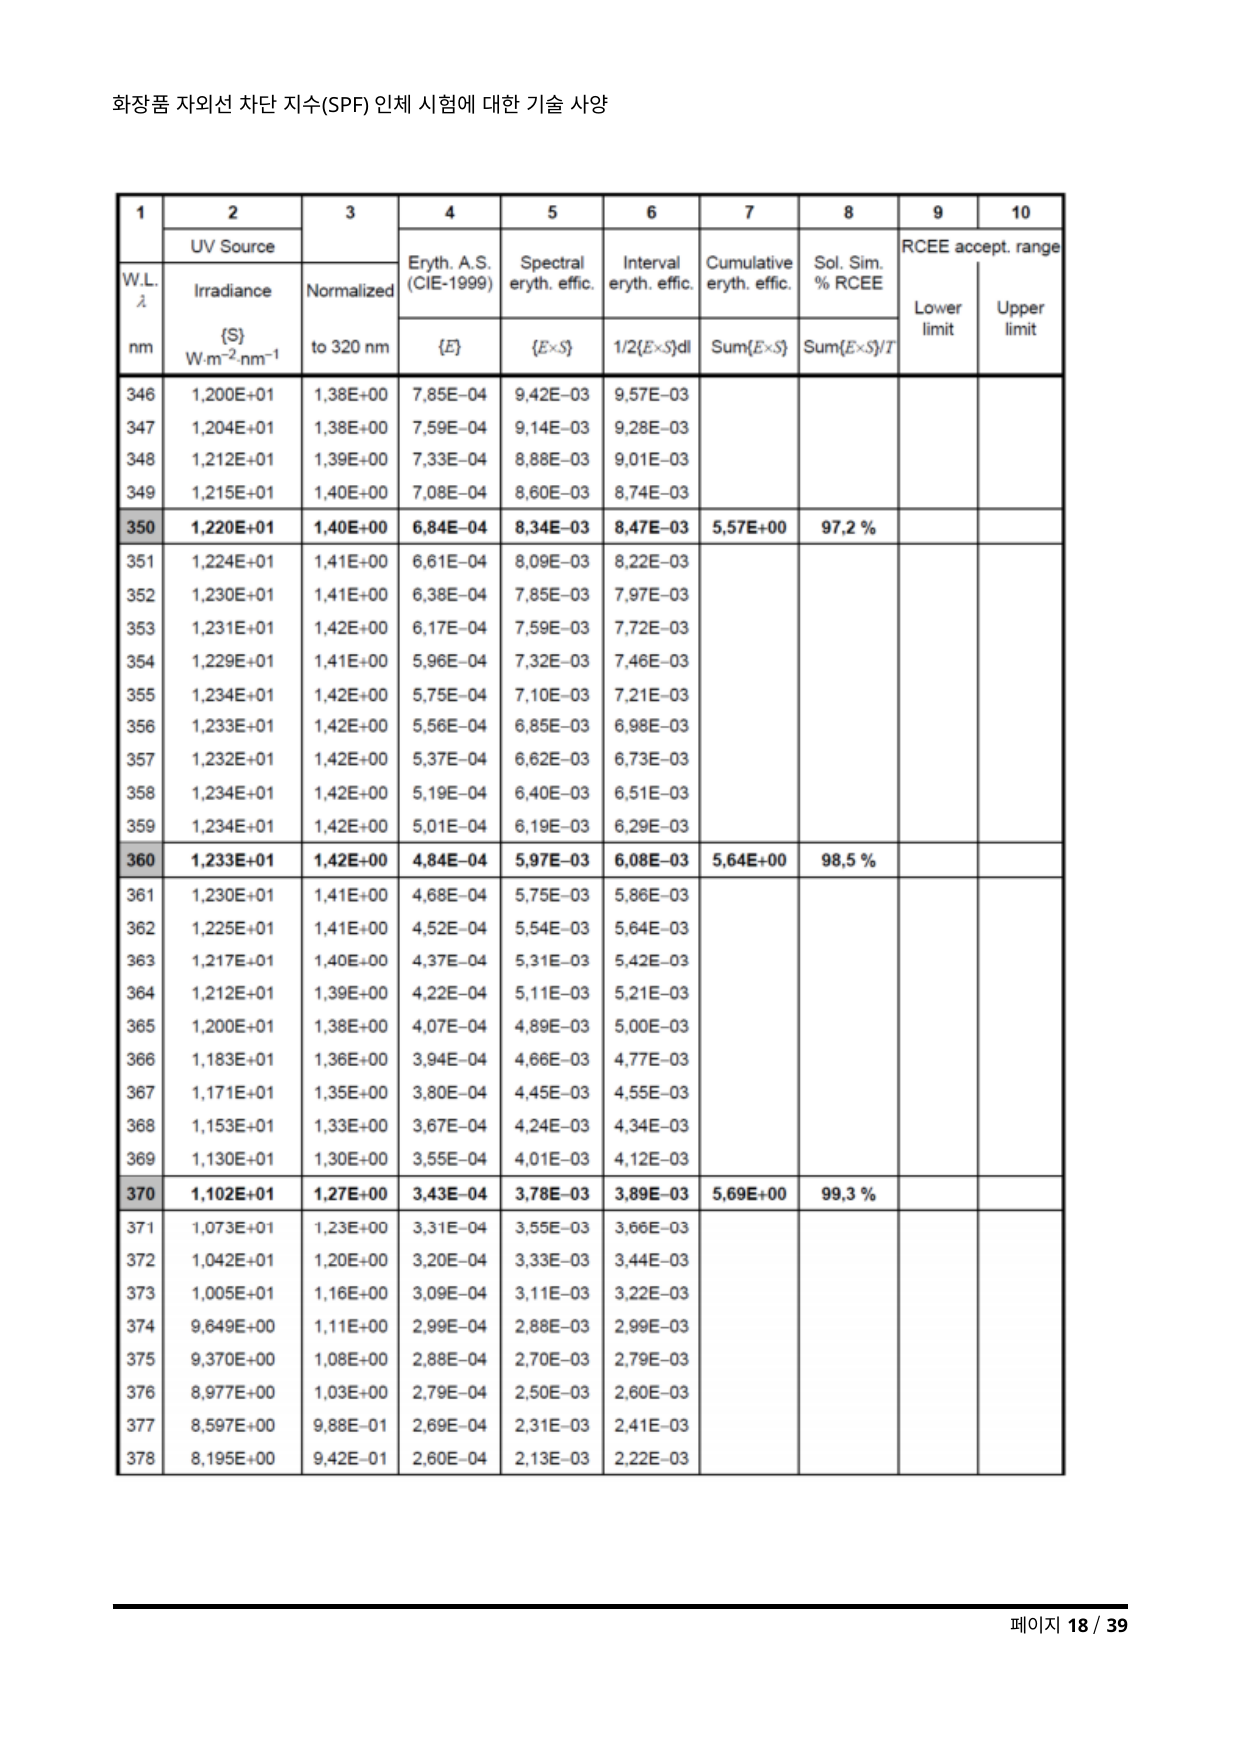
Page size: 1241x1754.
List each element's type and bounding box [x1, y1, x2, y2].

picture [112, 191, 1071, 1482]
